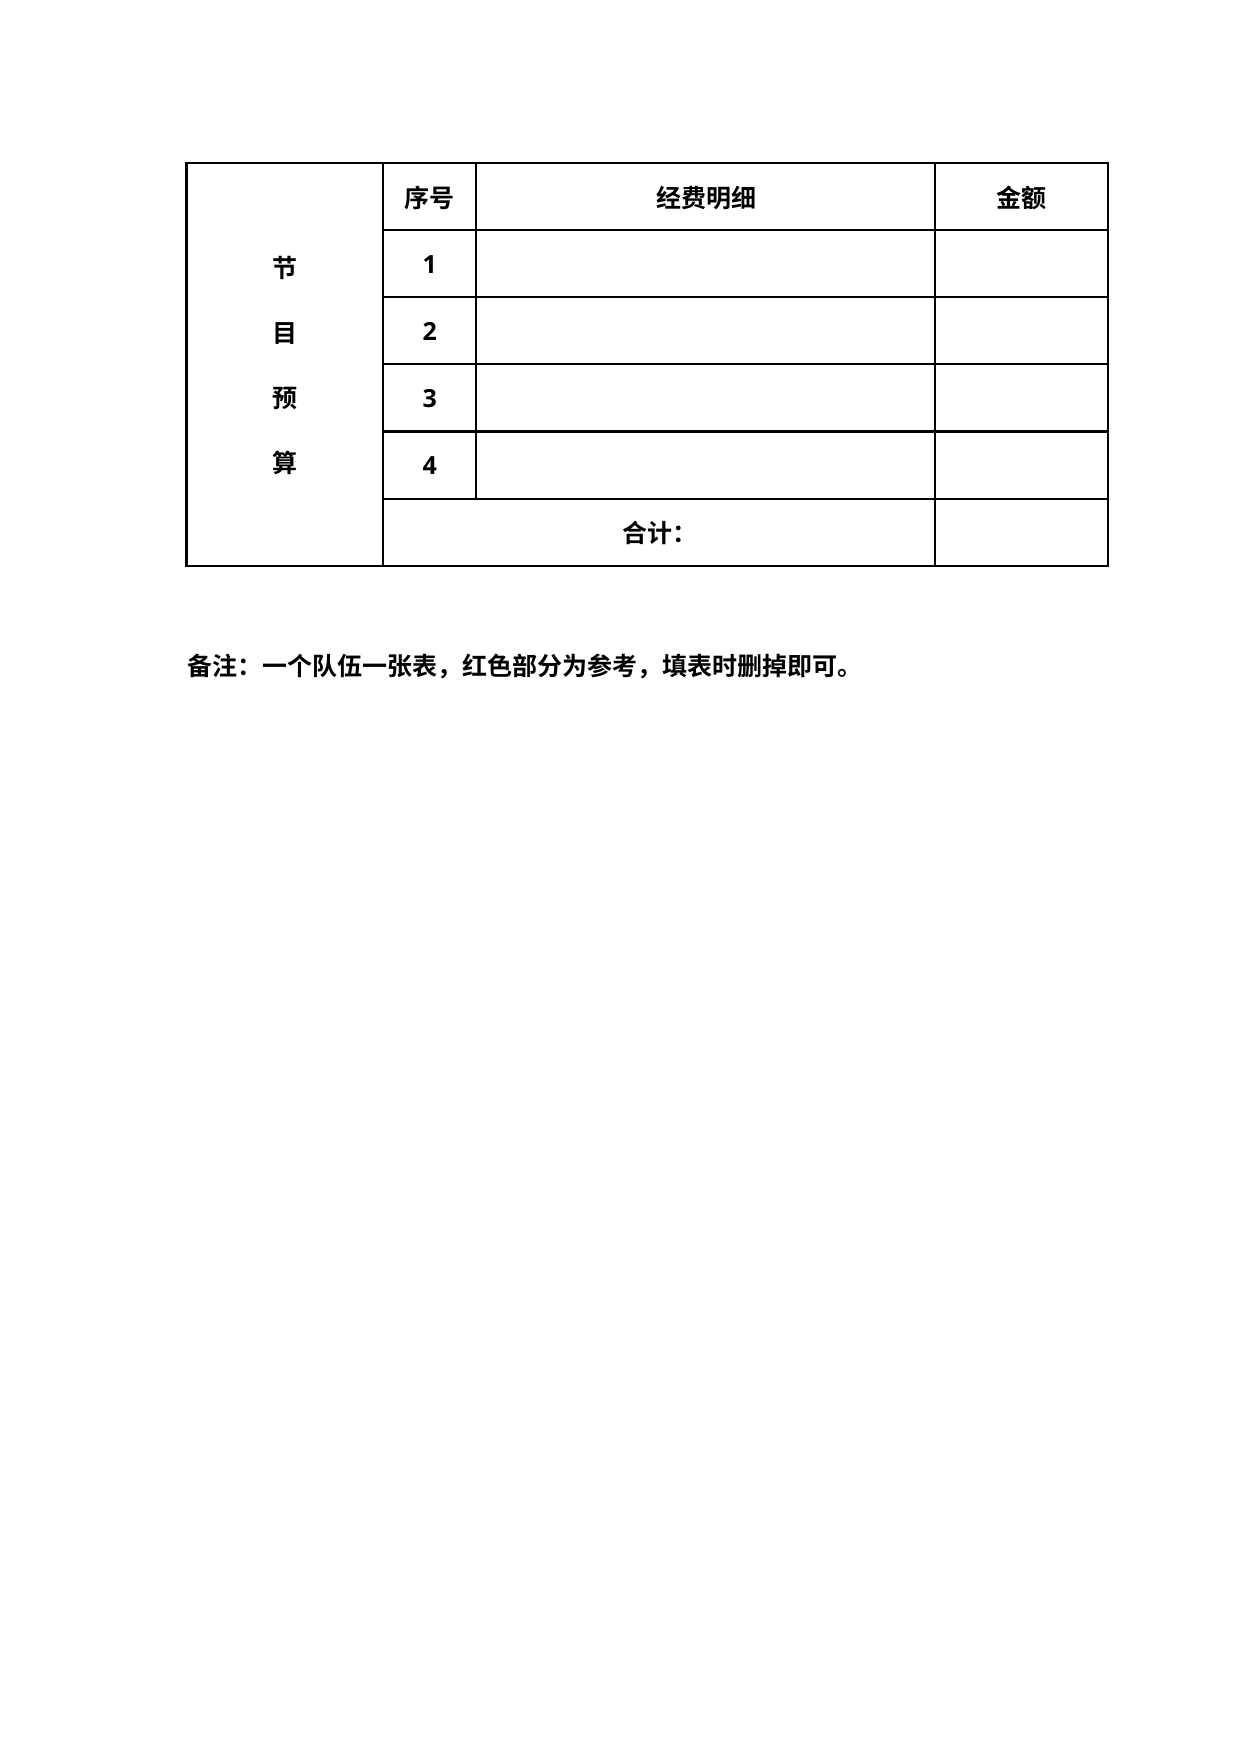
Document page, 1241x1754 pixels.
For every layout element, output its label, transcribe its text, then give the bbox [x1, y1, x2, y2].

table_cell 3 [384, 365, 475, 430]
table_cell 4 [384, 433, 475, 497]
table_cell 合计： [384, 500, 934, 564]
table_cell 1 [384, 231, 475, 296]
table_cell [936, 500, 1107, 564]
table_cell 经费明细 [477, 164, 934, 229]
table_cell [477, 433, 934, 497]
table_cell 金额 [936, 164, 1107, 229]
table_cell [936, 231, 1107, 296]
table_cell [936, 298, 1107, 363]
table_cell [936, 433, 1107, 497]
table_cell [477, 298, 934, 363]
table_cell 序号 [384, 164, 475, 229]
table_cell [936, 365, 1107, 430]
text 备注：一个队伍一张表，红色部分为参考，填表时删掉即可。 [187, 632, 1053, 697]
table_cell [477, 231, 934, 296]
table_cell [477, 365, 934, 430]
table_cell 节 目 预 算 [188, 164, 382, 564]
table_cell 2 [384, 298, 475, 363]
